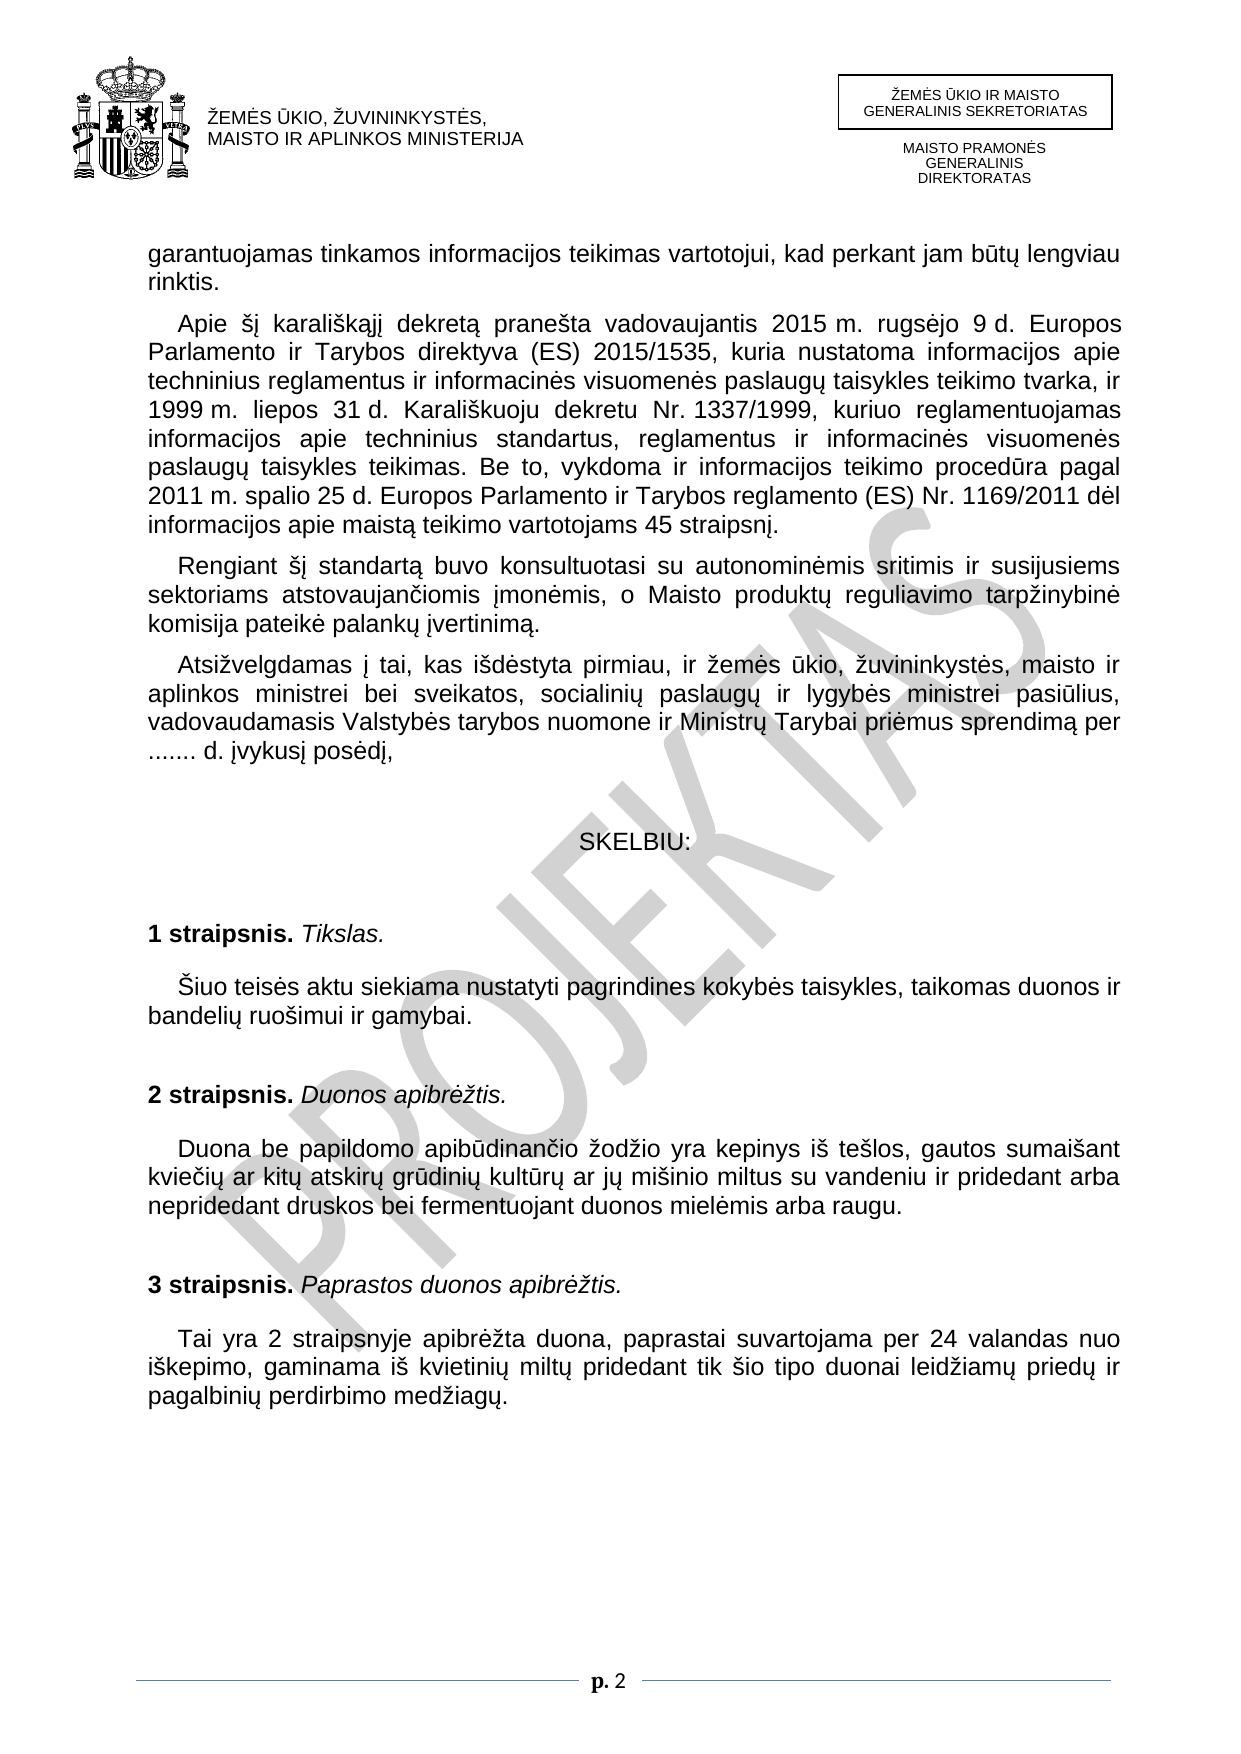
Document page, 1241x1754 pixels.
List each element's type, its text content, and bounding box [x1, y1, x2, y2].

text Rengiant šį standartą buvo konsultuotasi su autonominėmis sritimis ir susijusiems sektoriams atstovaujančiomis įmonėmis, o Maisto produktų reguliavimo tarpžinybinė komisija pateikė palankų įvertinimą. [148, 551, 1122, 637]
text 3 straipsnis. Paprastos duonos apibrėžtis. [148, 1270, 1122, 1299]
text Apie šį karališkąjį dekretą pranešta vadovaujantis 2015 m. rugsėjo 9 d. Europos Parlamento ir Tarybos direktyva (ES) 2015/1535, kuria nustatoma informacijos apie techninius reglamentus ir informacinės visuomenės paslaugų taisykles teikimo tvarka, ir 1999 m. liepos 31 d. Karališkuoju dekretu Nr. 1337/1999, kuriuo reglamentuojamas informacijos apie techninius standartus, reglamentus ir informacinės visuomenės paslaugų taisykles teikimas. Be to, vykdoma ir informacijos teikimo procedūra pagal 2011 m. spalio 25 d. Europos Parlamento ir Tarybos reglamento (ES) Nr. 1169/2011 dėl informacijos apie maistą teikimo vartotojams 45 straipsnį. [148, 309, 1122, 539]
text Atsižvelgdamas į tai, kas išdėstyta pirmiau, ir žemės ūkio, žuvininkystės, maisto ir aplinkos ministrei bei sveikatos, socialinių paslaugų ir lygybės ministrei pasiūlius, vadovaudamasis Valstybės tarybos nuomone ir Ministrų Tarybai priėmus sprendimą per ....... d. įvykusį posėdį, [148, 650, 1122, 765]
text Duona be papildomo apibūdinančio žodžio yra kepinys iš tešlos, gautos sumaišant kviečių ar kitų atskirų grūdinių kultūrų ar jų mišinio miltus su vandeniu ir pridedant arba nepridedant druskos bei fermentuojant duonos mielėmis arba raugu. [148, 1134, 1122, 1220]
text 2 straipsnis. Duonos apibrėžtis. [148, 1080, 1122, 1109]
text 1 straipsnis. Tikslas. [148, 919, 1122, 947]
text SKELBIU: [148, 827, 1122, 856]
text Tai yra 2 straipsnyje apibrėžta duona, paprastai suvartojama per 24 valandas nuo iškepimo, gaminama iš kvietinių miltų pridedant tik šio tipo duonai leidžiamų priedų ir pagalbinių perdirbimo medžiagų. [148, 1324, 1122, 1410]
picture [53, 49, 204, 200]
text Šiuo teisės aktu siekiama nustatyti pagrindines kokybės taisykles, taikomas duonos ir bandelių ruošimui ir gamybai. [148, 972, 1122, 1030]
